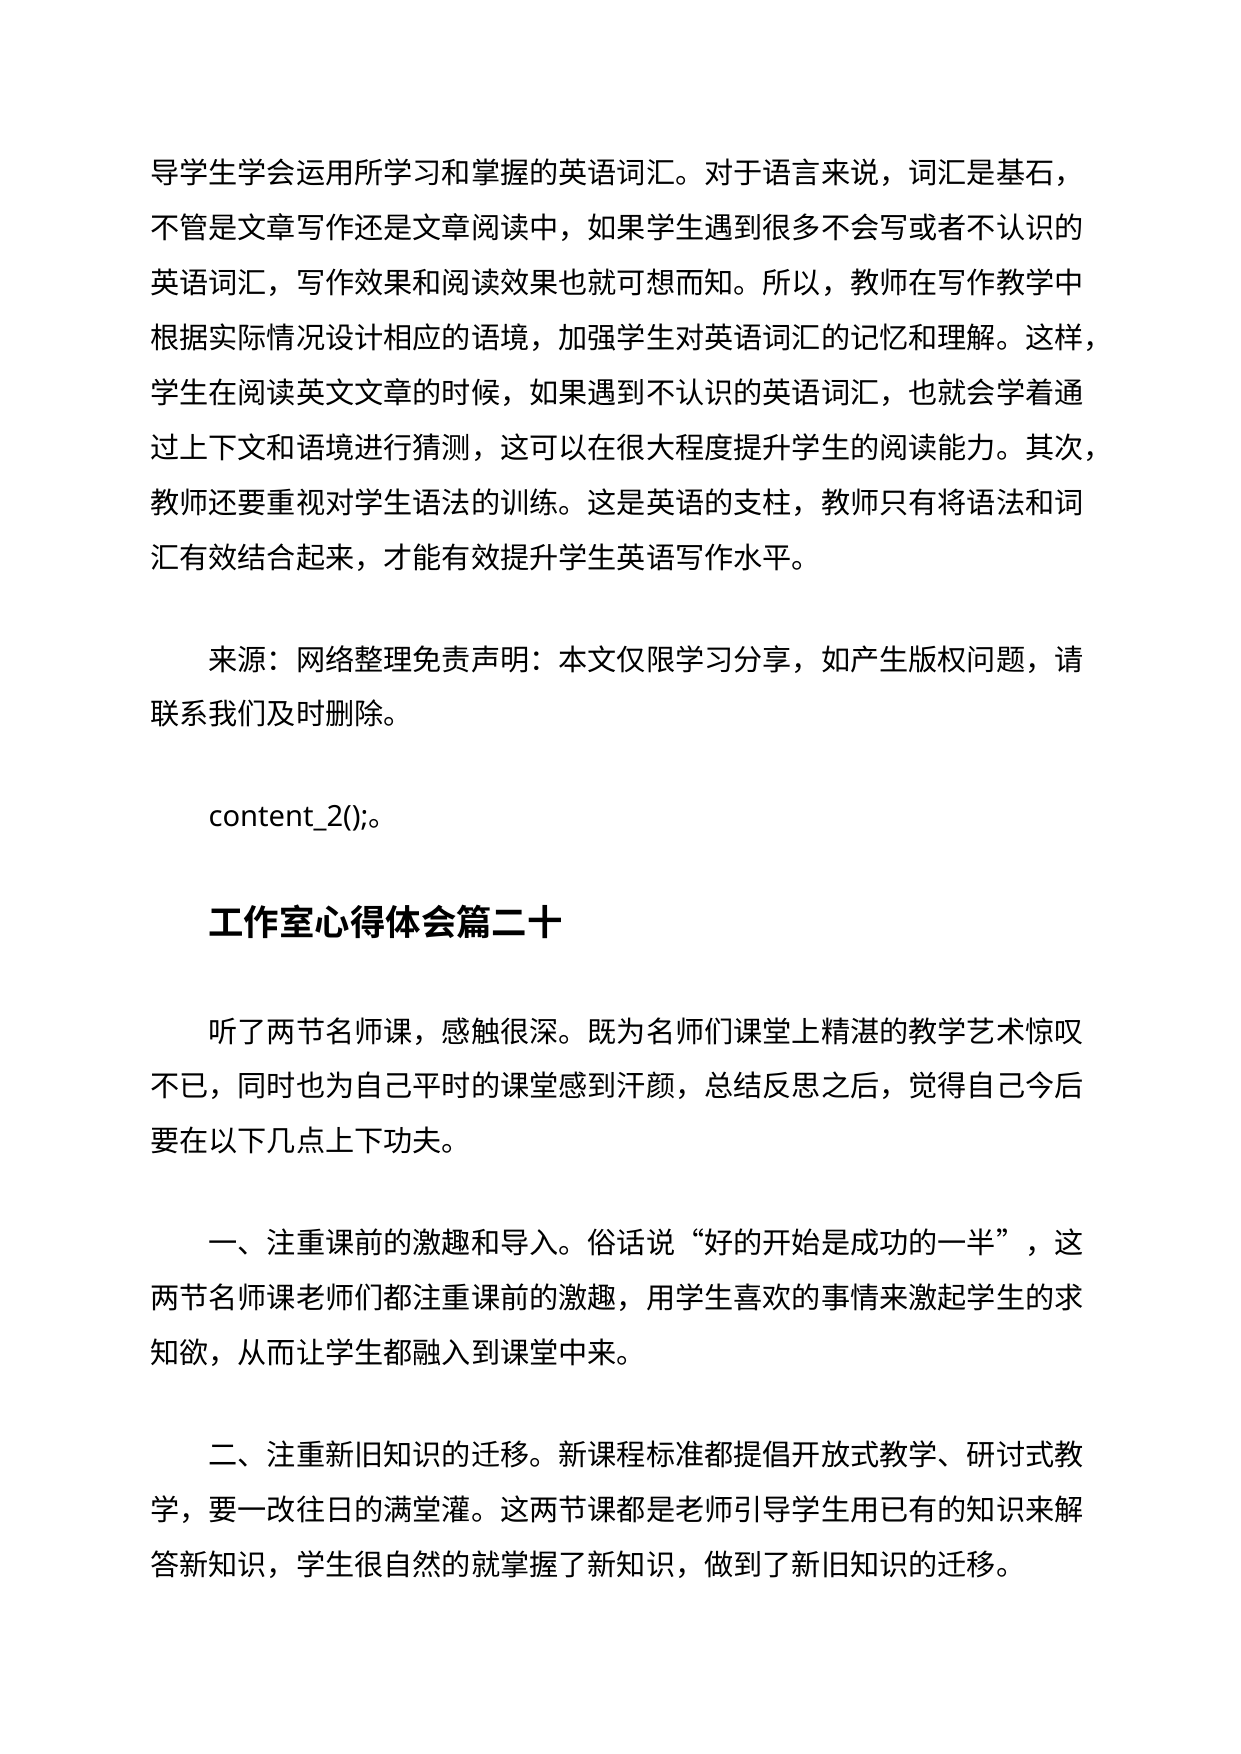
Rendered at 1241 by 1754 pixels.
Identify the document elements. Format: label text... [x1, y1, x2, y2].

text 来源：网络整理免责声明：本文仅限学习分享，如产生版权问题，请联系我们及时删除。 [150, 636, 1090, 733]
text 一、注重课前的激趣和导入。俗话说“好的开始是成功的一半”，这两节名师课老师们都注重课前的激趣，用学生喜欢的事情来激起学生的求知欲，从而让学生都融入到课堂中来。 [150, 1220, 1090, 1372]
text content_2();。 [150, 793, 1090, 835]
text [150, 150, 1090, 577]
text 二、注重新旧知识的迁移。新课程标准都提倡开放式教学、研讨式教学，要一改往日的满堂灌。这两节课都是老师引导学生用已有的知识来解答新知识，学生很自然的就掌握了新知识，做到了新旧知识的迁移。 [150, 1431, 1090, 1583]
text 工作室心得体会篇二十 [150, 895, 1090, 946]
text 听了两节名师课，感触很深。既为名师们课堂上精湛的教学艺术惊叹不已，同时也为自己平时的课堂感到汗颜，总结反思之后，觉得自己今后要在以下几点上下功夫。 [150, 1008, 1090, 1160]
